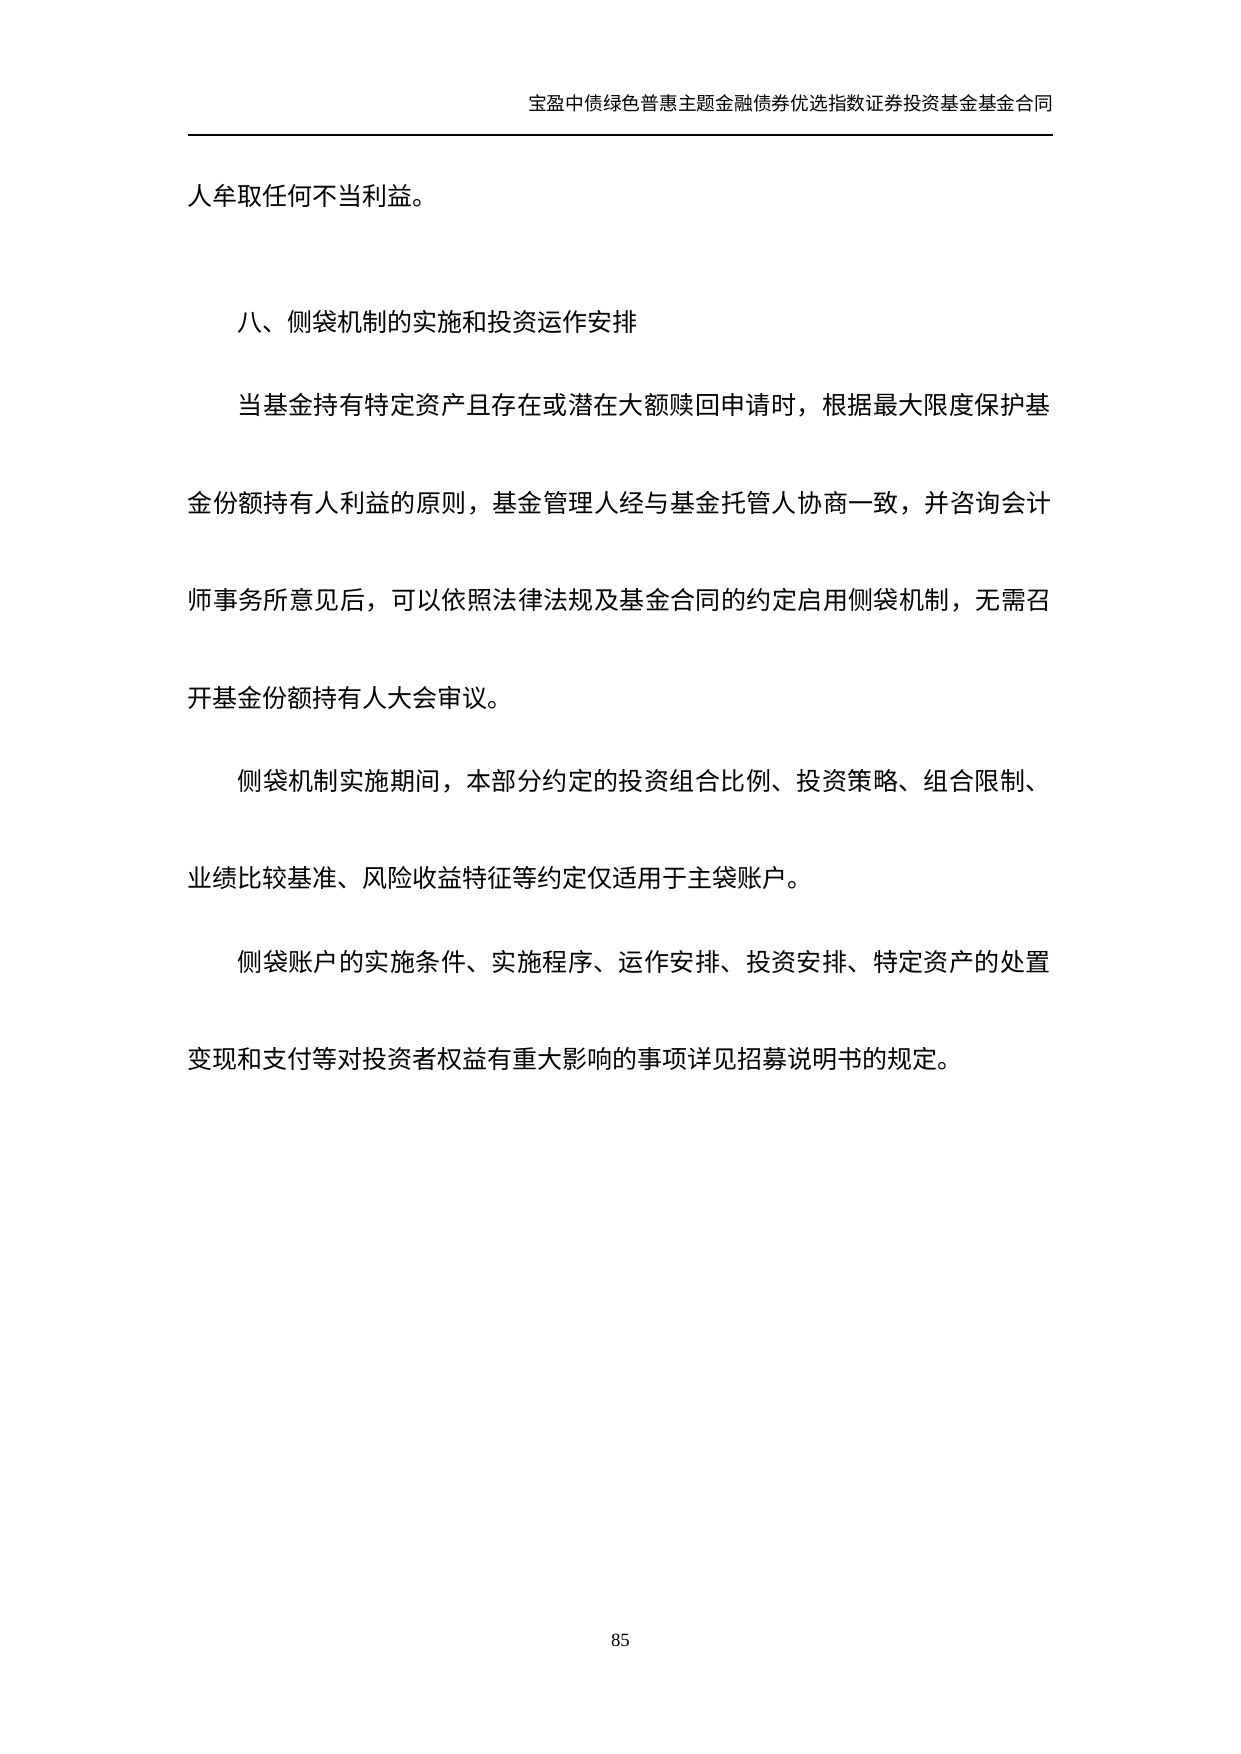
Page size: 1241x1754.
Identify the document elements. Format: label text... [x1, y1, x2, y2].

text 八、侧袋机制的实施和投资运作安排 [187, 288, 1053, 353]
text 侧袋账户的实施条件、实施程序、运作安排、投资安排、特定资产的处置变现和支付等对投资者权益有重大影响的事项详见招募说明书的规定。 [187, 928, 1053, 1090]
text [187, 162, 1053, 227]
text 当基金持有特定资产且存在或潜在大额赎回申请时，根据最大限度保护基金份额持有人利益的原则，基金管理人经与基金托管人协商一致，并咨询会计师事务所意见后，可以依照法律法规及基金合同的约定启用侧袋机制，无需召开基金份额持有人大会审议。 [187, 371, 1053, 729]
text 侧袋机制实施期间，本部分约定的投资组合比例、投资策略、组合限制、业绩比较基准、风险收益特征等约定仅适用于主袋账户。 [187, 747, 1053, 909]
